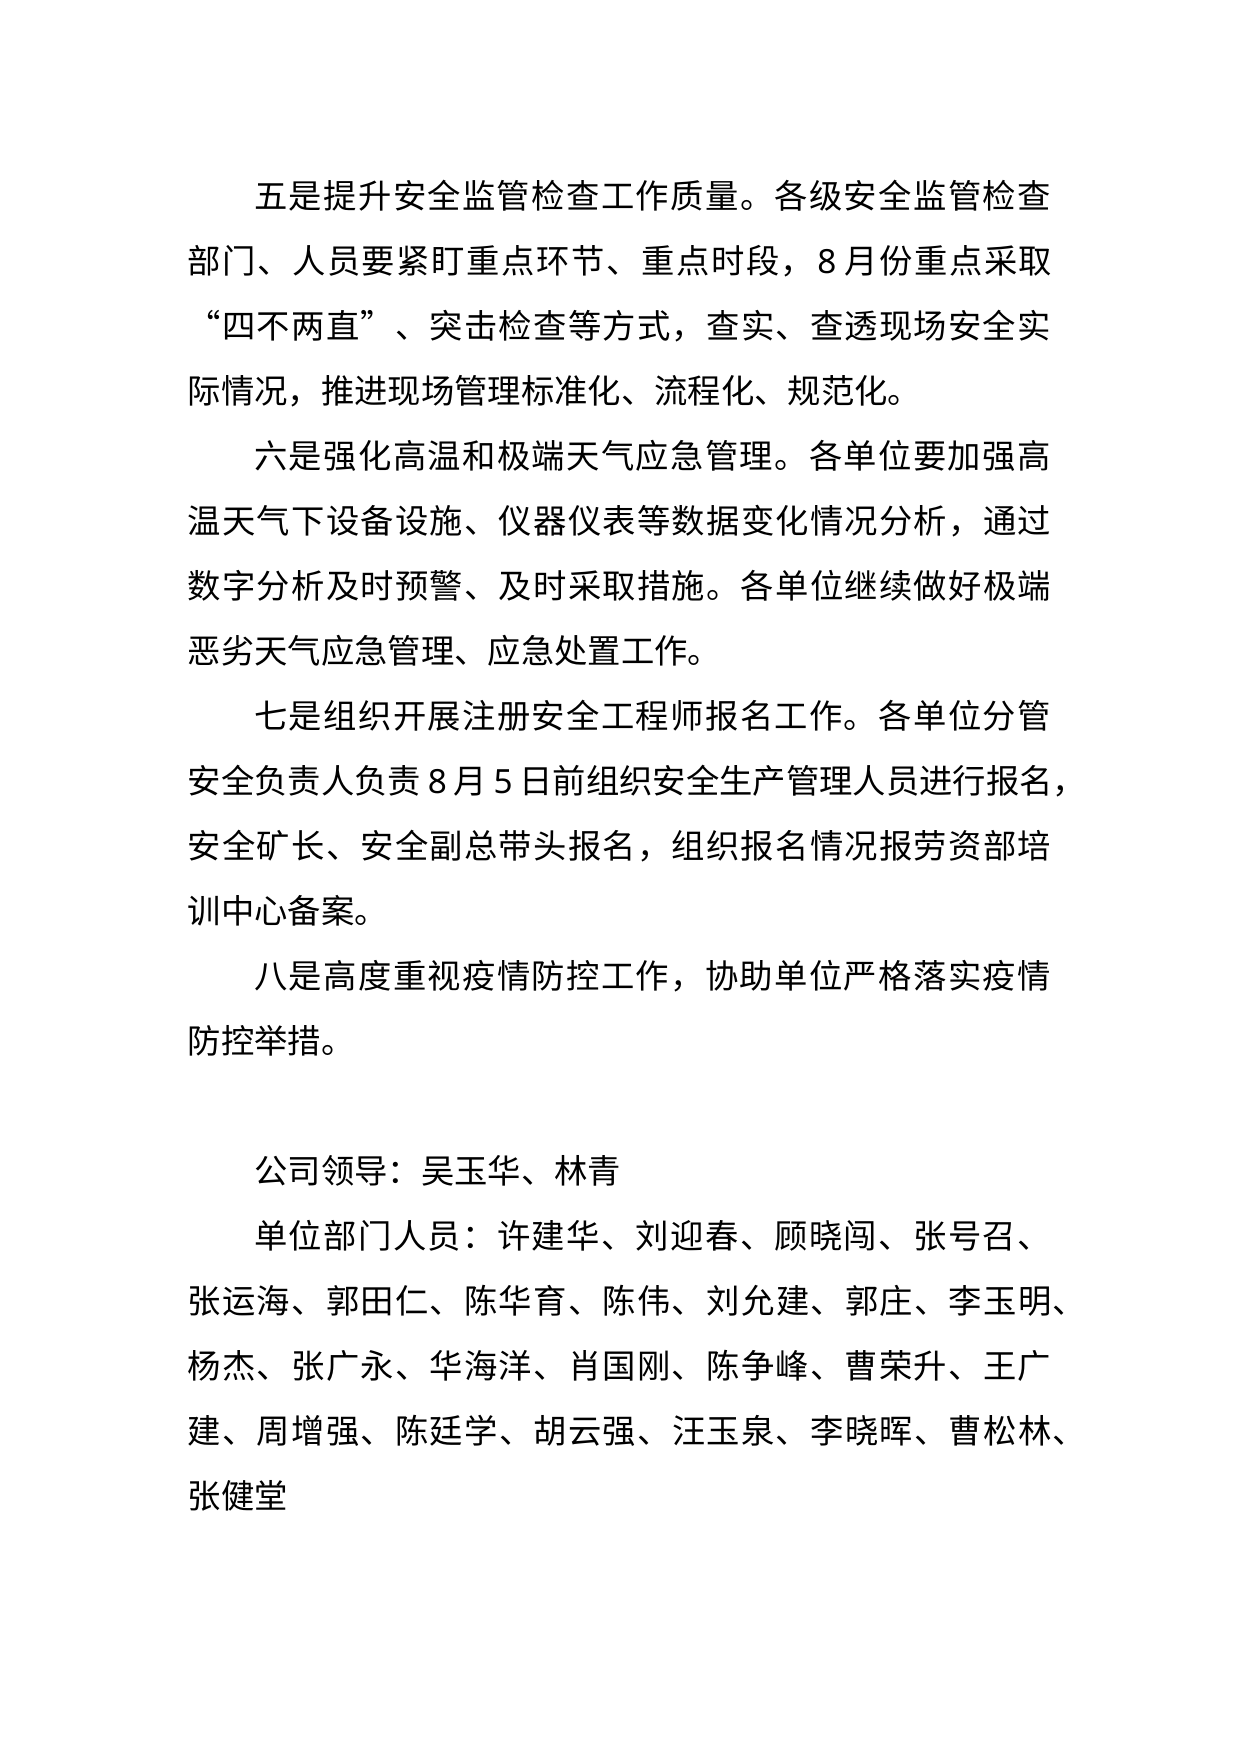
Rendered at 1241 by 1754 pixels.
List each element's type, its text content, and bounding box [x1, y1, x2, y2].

text 公司领导：吴玉华、林青 [187, 1137, 1053, 1202]
text 八是高度重视疫情防控工作，协助单位严格落实疫情防控举措。 [187, 942, 1053, 1072]
text 五是提升安全监管检查工作质量。各级安全监管检查部门、人员要紧盯重点环节、重点时段，8月份重点采取“四不两直”、突击检查等方式，查实、查透现场安全实际情况，推进现场管理标准化、流程化、规范化。 [187, 162, 1053, 422]
text 六是强化高温和极端天气应急管理。各单位要加强高温天气下设备设施、仪器仪表等数据变化情况分析，通过数字分析及时预警、及时采取措施。各单位继续做好极端恶劣天气应急管理、应急处置工作。 [187, 422, 1053, 682]
text 七是组织开展注册安全工程师报名工作。各单位分管安全负责人负责8月5日前组织安全生产管理人员进行报名，安全矿长、安全副总带头报名，组织报名情况报劳资部培训中心备案。 [187, 682, 1053, 942]
text 单位部门人员：许建华、刘迎春、顾晓闯、张号召、张运海、郭田仁、陈华育、陈伟、刘允建、郭庄、李玉明、杨杰、张广永、华海洋、肖国刚、陈争峰、曹荣升、王广建、周增强、陈廷学、胡云强、汪玉泉、李晓晖、曹松林、张健堂 [187, 1202, 1053, 1527]
